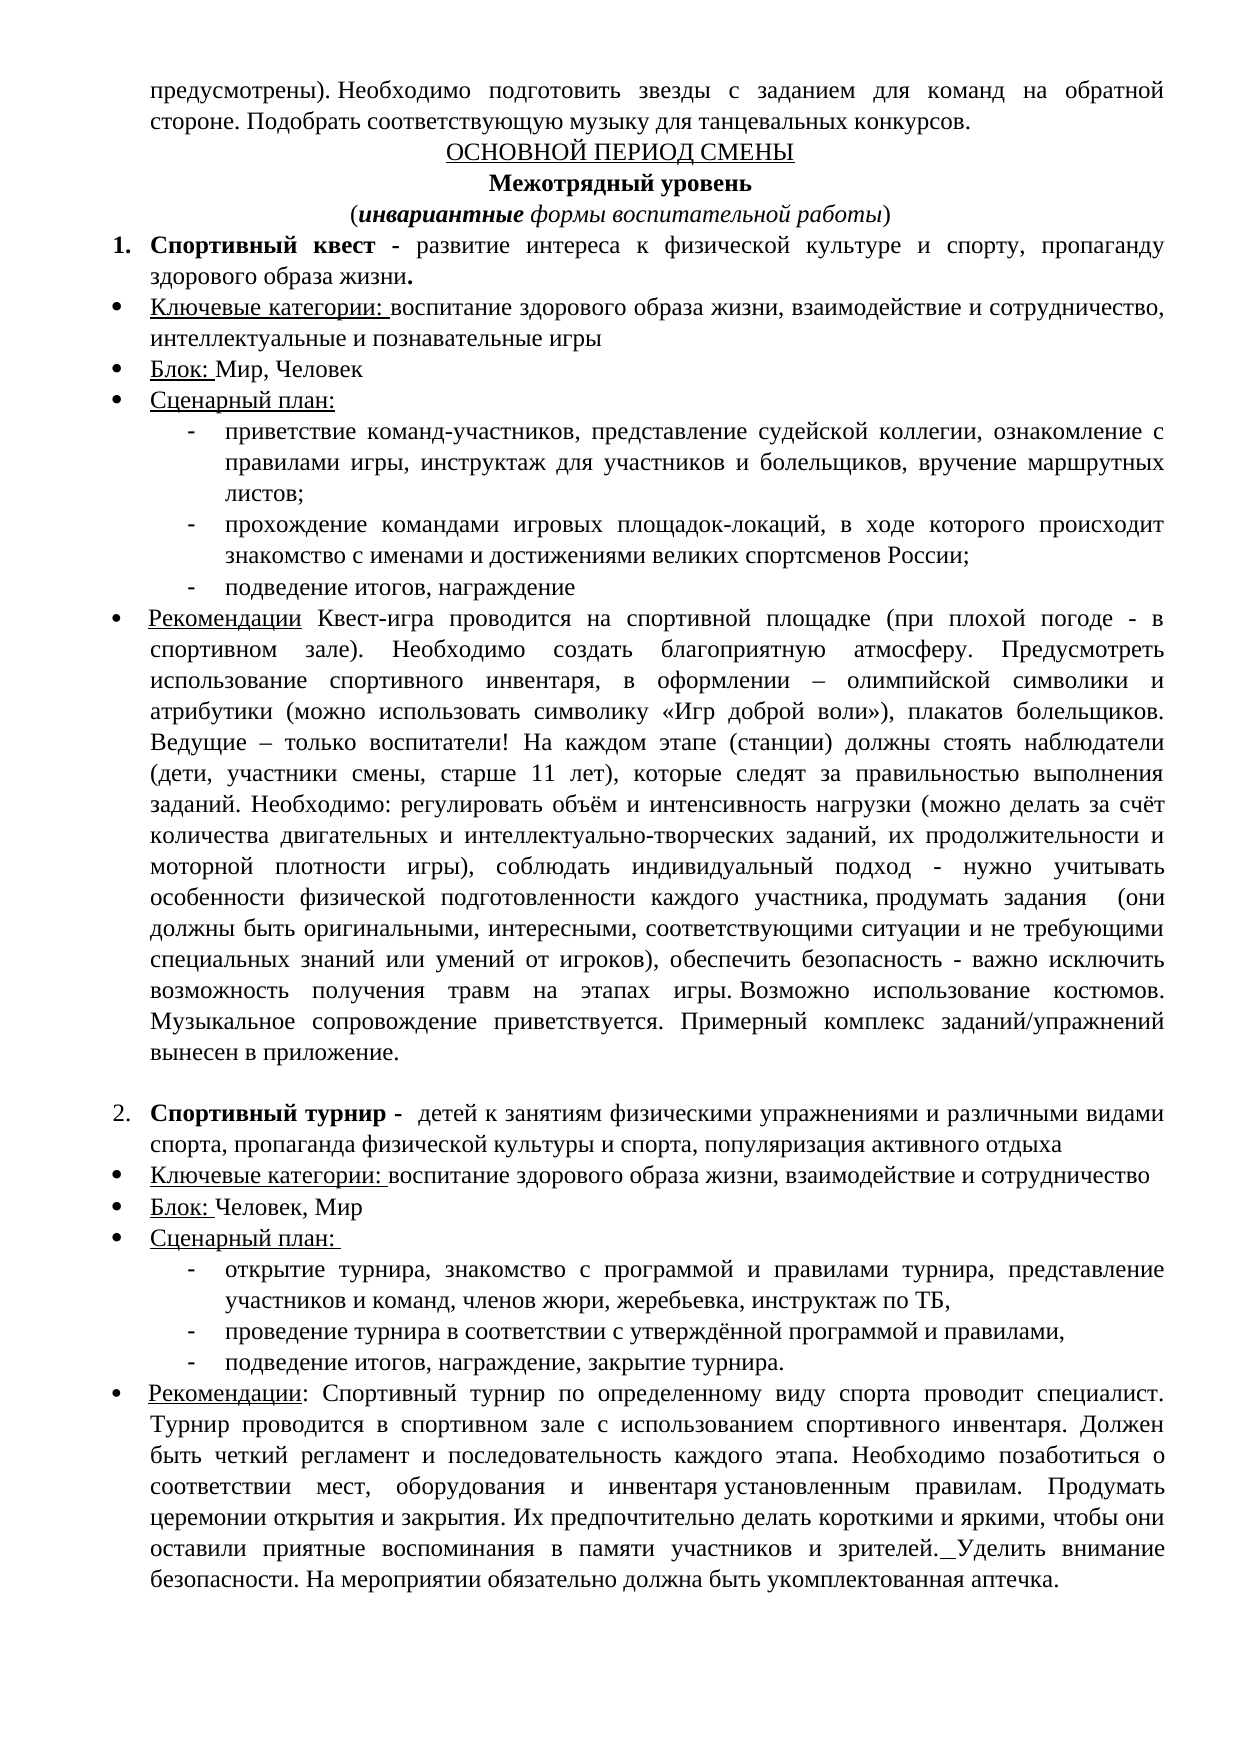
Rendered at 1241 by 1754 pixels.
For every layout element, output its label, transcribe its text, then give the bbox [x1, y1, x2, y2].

list подведение итогов, награждение [187, 572, 1165, 600]
list подведение итогов, награждение, закрытие турнира. [187, 1347, 1165, 1376]
text (инвариантные формы воспитательной работы) [75, 199, 1165, 228]
list открытие турнира, знакомство с программой и правилами турнира, представление участников и команд, членов жюри, жеребьевка, инструктаж по ТБ, [187, 1254, 1165, 1313]
list прохождение командами игровых площадок-локаций, в ходе которого происходит знакомство с именами и достижениями великих спортсменов России; [187, 509, 1165, 569]
list проведение турнира в соответствии с утверждённой программой и правилами, [187, 1316, 1165, 1344]
text ОСНОВНОЙ ПЕРИОД СМЕНЫ [75, 137, 1165, 166]
list Ключевые категории: воспитание здорового образа жизни, взаимодействие и сотрудничество, интеллектуальные и познавательные игры [112, 292, 1165, 352]
list Ключевые категории: воспитание здорового образа жизни, взаимодействие и сотрудничество [112, 1161, 1165, 1189]
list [112, 75, 1165, 135]
list Спортивный квест - развитие интереса к физической культуре и спорту, пропаганду здорового образа жизни. [112, 230, 1165, 290]
list Рекомендации: Спортивный турнир по определенному виду спорта проводит специалист. Турнир проводится в спортивном зале с использованием спортивного инвентаря. Должен быть четкий регламент и последовательность каждого этапа. Необходимо позаботиться о соответствии мест, оборудования и инвентаря установленным правилам. Продумать церемонии открытия и закрытия. Их предпочтительно делать короткими и яркими, чтобы они оставили приятные воспоминания в памяти участников и зрителей. Уделить внимание безопасности. На мероприятии обязательно должна быть укомплектованная аптечка. [112, 1378, 1165, 1593]
list Блок: Человек, Мир [112, 1192, 1165, 1220]
list Спортивный турнир - детей к занятиям физическими упражнениями и различными видами спорта, пропаганда физической культуры и спорта, популяризация активного отдыха [112, 1098, 1165, 1158]
list Блок: Мир, Человек [112, 354, 1165, 383]
list Сценарный план: [112, 385, 1165, 414]
list Рекомендации Квест-игра проводится на спортивной площадке (при плохой погоде - в спортивном зале). Необходимо создать благоприятную атмосферу. Предусмотреть использование спортивного инвентаря, в оформлении – олимпийской символики и атрибутики (можно использовать символику «Игр доброй воли»), плакатов болельщиков. Ведущие – только воспитатели! На каждом этапе (станции) должны стоять наблюдатели (дети, участники смены, старше 11 лет), которые следят за правильностью выполнения заданий. Необходимо: регулировать объём и интенсивность нагрузки (можно делать за счёт количества двигательных и интеллектуально-творческих заданий, их продолжительности и моторной плотности игры), соблюдать индивидуальный подход - нужно учитывать особенности физической подготовленности каждого участника, продумать задания (они должны быть оригинальными, интересными, соответствующими ситуации и не требующими специальных знаний или умений от игроков), обеспечить безопасность - важно исключить возможность получения травм на этапах игры. Возможно использование костюмов. Музыкальное сопровождение приветствуется. Примерный комплекс заданий/упражнений вынесен в приложение. [112, 603, 1165, 1066]
text Межотрядный уровень [75, 168, 1165, 197]
list Сценарный план: [112, 1223, 1165, 1251]
list приветствие команд-участников, представление судейской коллегии, ознакомление с правилами игры, инструктаж для участников и болельщиков, вручение маршрутных листов; [187, 416, 1165, 507]
